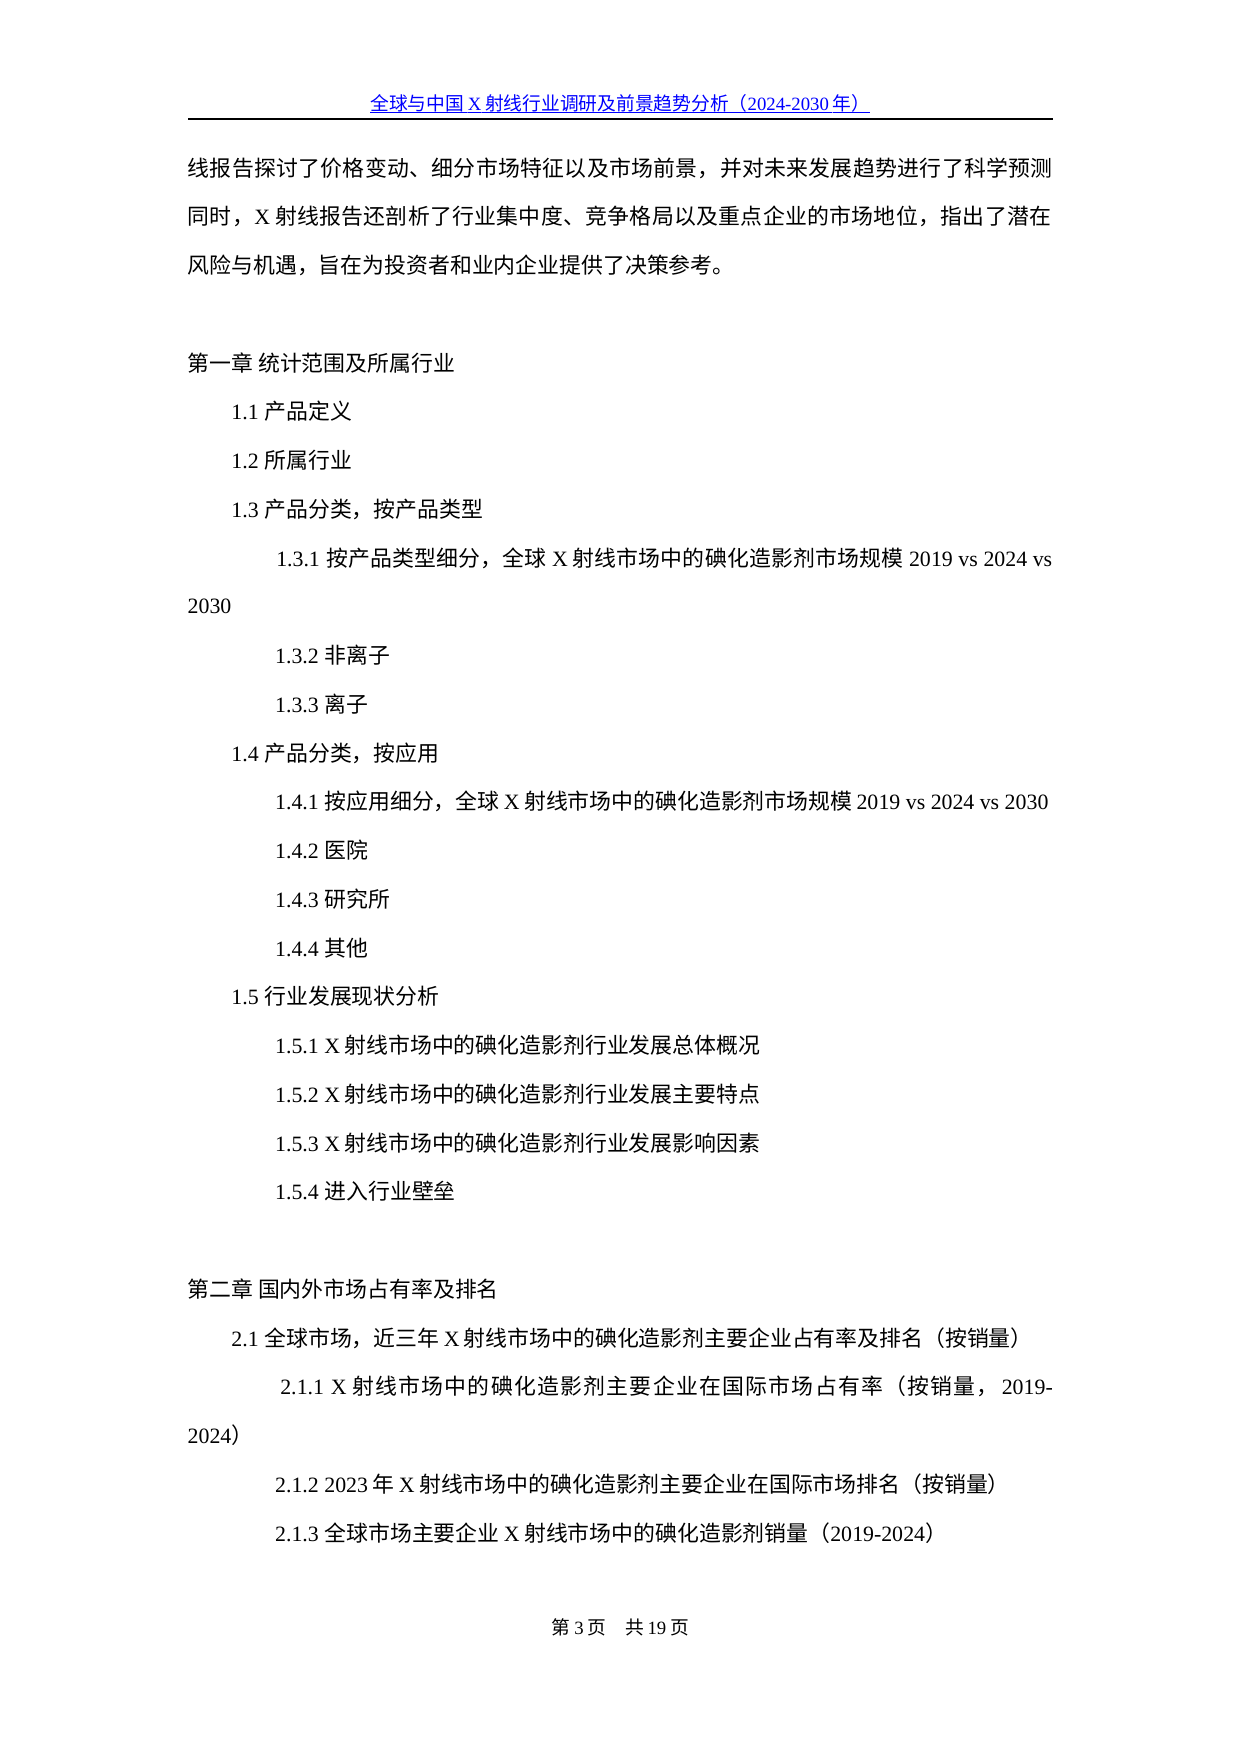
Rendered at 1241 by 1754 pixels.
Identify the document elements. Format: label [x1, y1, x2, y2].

text [187, 150, 1053, 1548]
